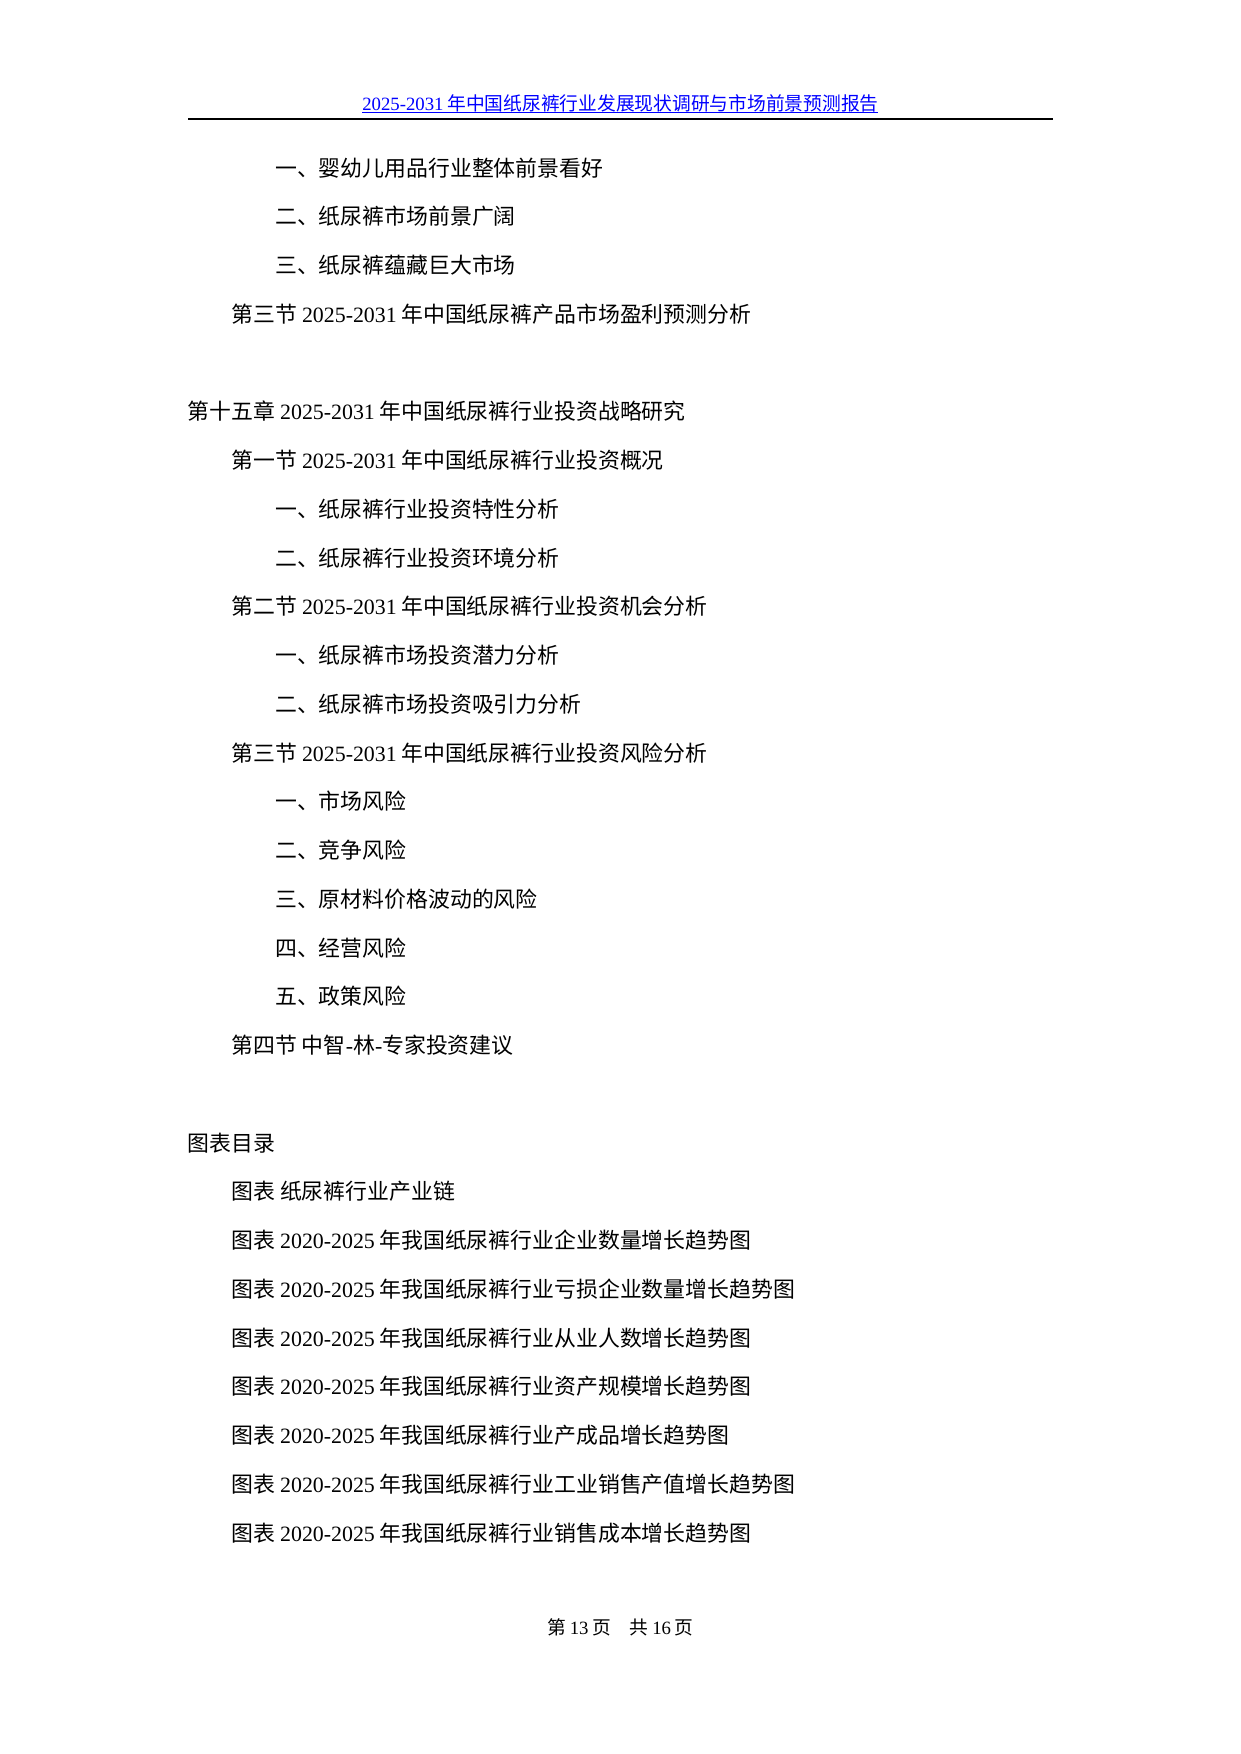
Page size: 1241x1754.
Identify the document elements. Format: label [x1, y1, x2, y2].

text [187, 150, 1053, 1548]
